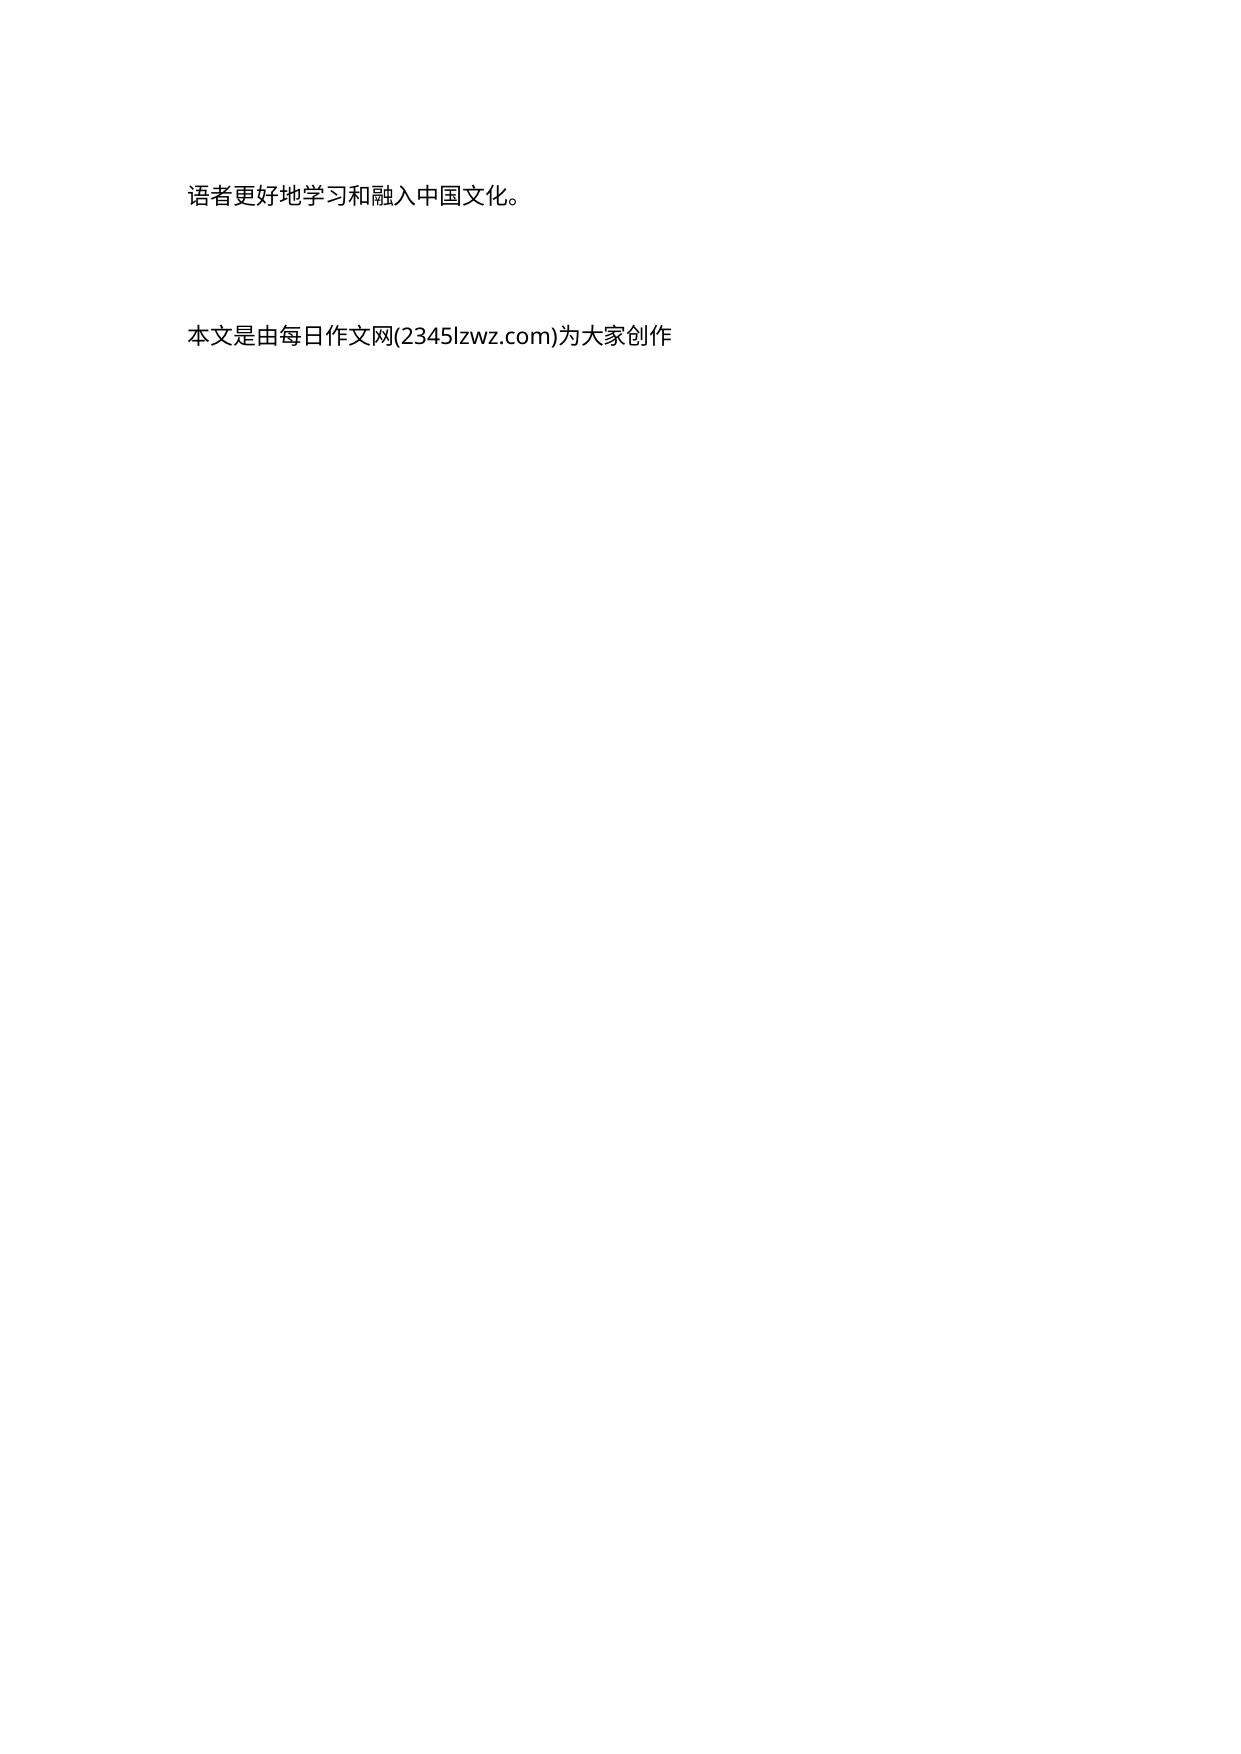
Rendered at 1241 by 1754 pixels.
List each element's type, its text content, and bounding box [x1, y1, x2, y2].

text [187, 162, 1053, 227]
text 本文是由每日作文网(2345lzwz.com)为大家创作 [187, 302, 1053, 367]
